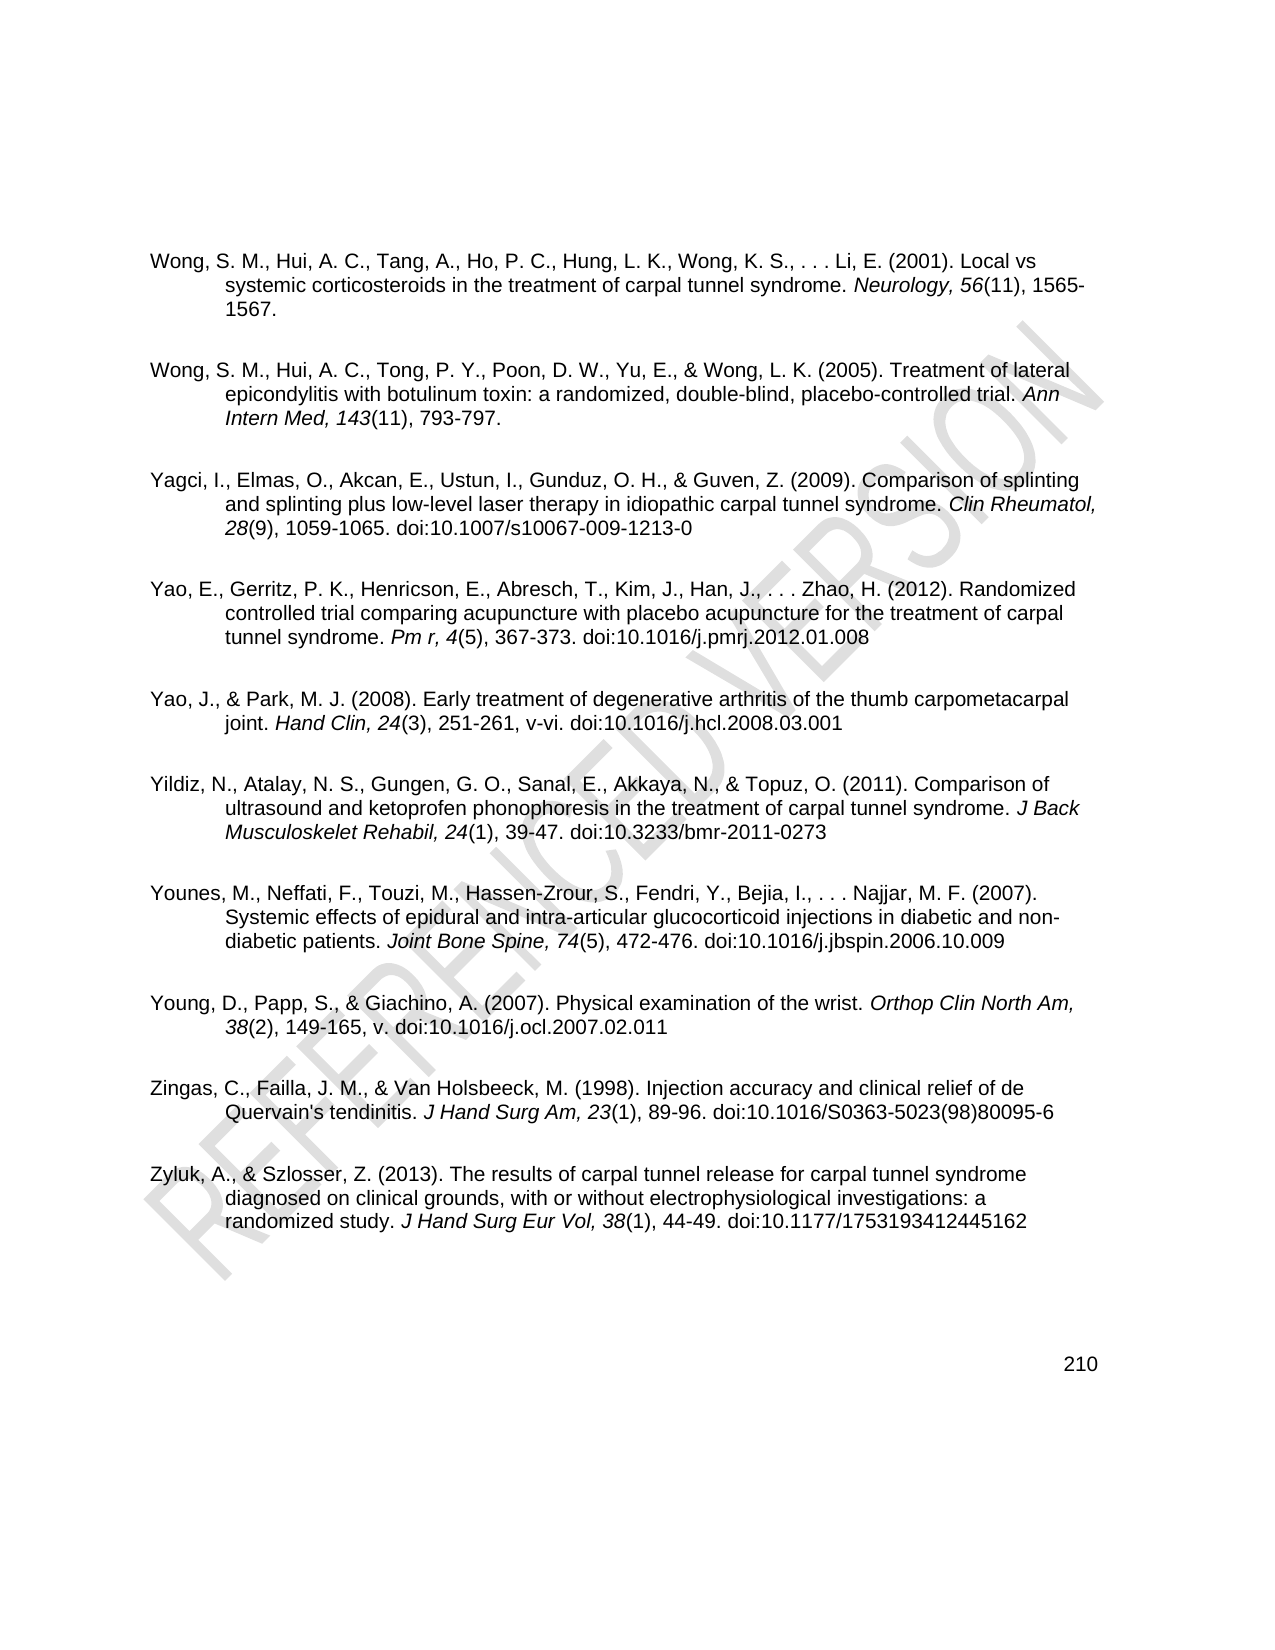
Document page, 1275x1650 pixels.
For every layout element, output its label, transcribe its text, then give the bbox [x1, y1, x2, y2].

text Wong, S. M., Hui, A. C., Tang, A., Ho, P. C., Hung, L. K., Wong, K. S., . . . Li, E. (2001). Local vs systemic corticosteroids in the treatment of carpal tunnel syndrome. Neurology, 56(11), 1565-1567. [150, 249, 1098, 321]
text Young, D., Papp, S., & Giachino, A. (2007). Physical examination of the wrist. Orthop Clin North Am, 38(2), 149-165, v. doi:10.1016/j.ocl.2007.02.011 [150, 991, 1098, 1038]
text Zyluk, A., & Szlosser, Z. (2013). The results of carpal tunnel release for carpal tunnel syndrome diagnosed on clinical grounds, with or without electrophysiological investigations: a randomized study. J Hand Surg Eur Vol, 38(1), 44-49. doi:10.1177/1753193412445162 [150, 1161, 1098, 1233]
text Wong, S. M., Hui, A. C., Tong, P. Y., Poon, D. W., Yu, E., & Wong, L. K. (2005). Treatment of lateral epicondylitis with botulinum toxin: a randomized, double-blind, placebo-controlled trial. Ann Intern Med, 143(11), 793-797. [150, 358, 1098, 430]
text Yao, E., Gerritz, P. K., Henricson, E., Abresch, T., Kim, J., Han, J., . . . Zhao, H. (2012). Randomized controlled trial comparing acupuncture with placebo acupuncture for the treatment of carpal tunnel syndrome. Pm r, 4(5), 367-373. doi:10.1016/j.pmrj.2012.01.008 [150, 577, 1098, 649]
text Yildiz, N., Atalay, N. S., Gungen, G. O., Sanal, E., Akkaya, N., & Topuz, O. (2011). Comparison of ultrasound and ketoprofen phonophoresis in the treatment of carpal tunnel syndrome. J Back Musculoskelet Rehabil, 24(1), 39-47. doi:10.3233/bmr-2011-0273 [150, 772, 1098, 844]
text Yagci, I., Elmas, O., Akcan, E., Ustun, I., Gunduz, O. H., & Guven, Z. (2009). Comparison of splinting and splinting plus low-level laser therapy in idiopathic carpal tunnel syndrome. Clin Rheumatol, 28(9), 1059-1065. doi:10.1007/s10067-009-1213-0 [150, 468, 1098, 539]
text Younes, M., Neffati, F., Touzi, M., Hassen-Zrour, S., Fendri, Y., Bejia, I., . . . Najjar, M. F. (2007). Systemic effects of epidural and intra-articular glucocorticoid injections in diabetic and non-diabetic patients. Joint Bone Spine, 74(5), 472-476. doi:10.1016/j.jbspin.2006.10.009 [150, 881, 1098, 953]
text Zingas, C., Failla, J. M., & Van Holsbeeck, M. (1998). Injection accuracy and clinical relief of de Quervain's tendinitis. J Hand Surg Am, 23(1), 89-96. doi:10.1016/S0363-5023(98)80095-6 [150, 1076, 1098, 1124]
text Yao, J., & Park, M. J. (2008). Early treatment of degenerative arthritis of the thumb carpometacarpal joint. Hand Clin, 24(3), 251-261, v-vi. doi:10.1016/j.hcl.2008.03.001 [150, 686, 1098, 734]
